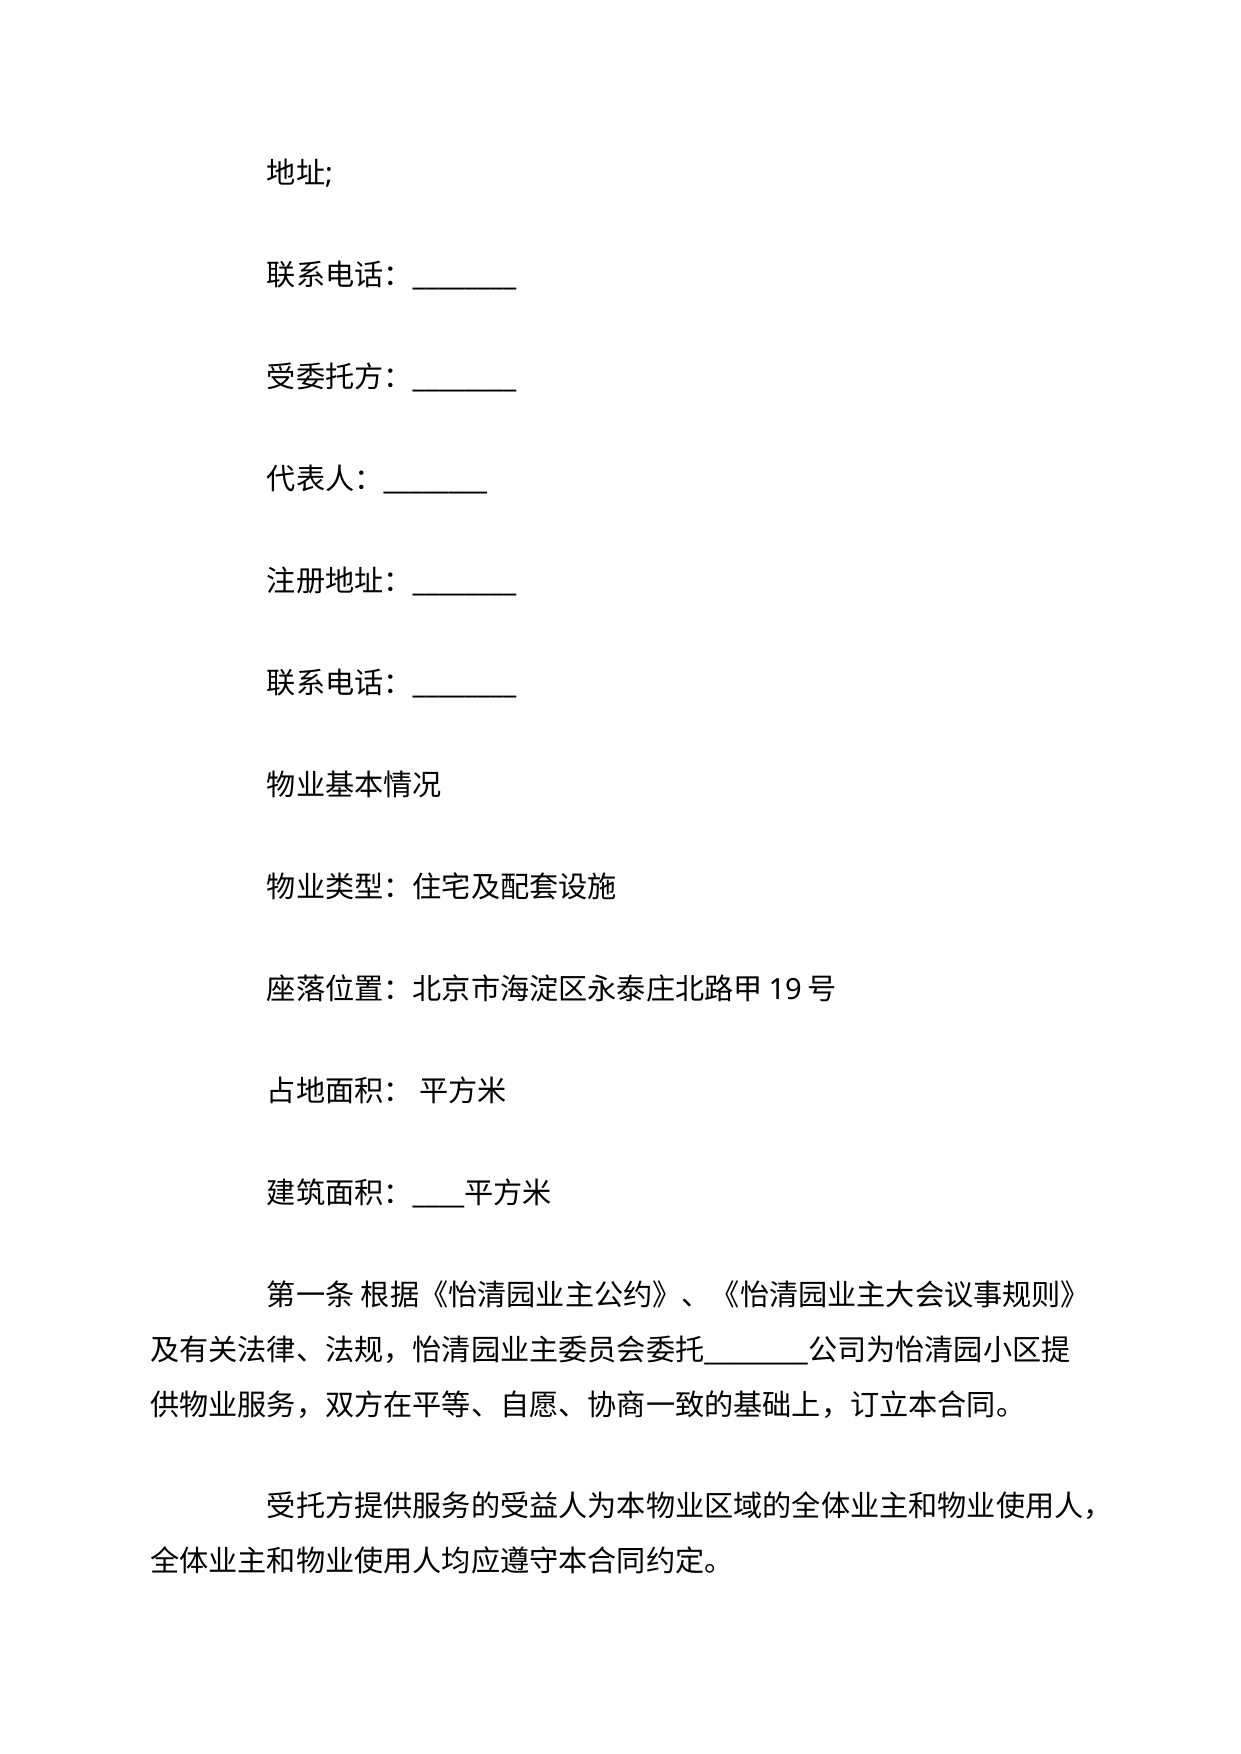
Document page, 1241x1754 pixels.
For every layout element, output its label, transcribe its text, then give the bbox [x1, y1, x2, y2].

text 第一条 根据《怡清园业主公约》、《怡清园业主大会议事规则》及有关法律、法规，怡清园业主委员会委托________公司为怡清园小区提供物业服务，双方在平等、自愿、协商一致的基础上，订立本合同。 [150, 1271, 1090, 1423]
text 地址; [150, 150, 1090, 192]
text 占地面积： 平方米 [150, 1067, 1090, 1110]
text 联系电话：________ [150, 660, 1090, 702]
text 物业基本情况 [150, 762, 1090, 804]
text 联系电话：________ [150, 252, 1090, 294]
text 注册地址：________ [150, 558, 1090, 600]
text 代表人：________ [150, 456, 1090, 498]
text 受委托方：________ [150, 354, 1090, 396]
text 物业类型：住宅及配套设施 [150, 864, 1090, 906]
text 座落位置：北京市海淀区永泰庄北路甲19号 [150, 965, 1090, 1008]
text 建筑面积：____平方米 [150, 1169, 1090, 1212]
text 受托方提供服务的受益人为本物业区域的全体业主和物业使用人，全体业主和物业使用人均应遵守本合同约定。 [150, 1483, 1090, 1580]
